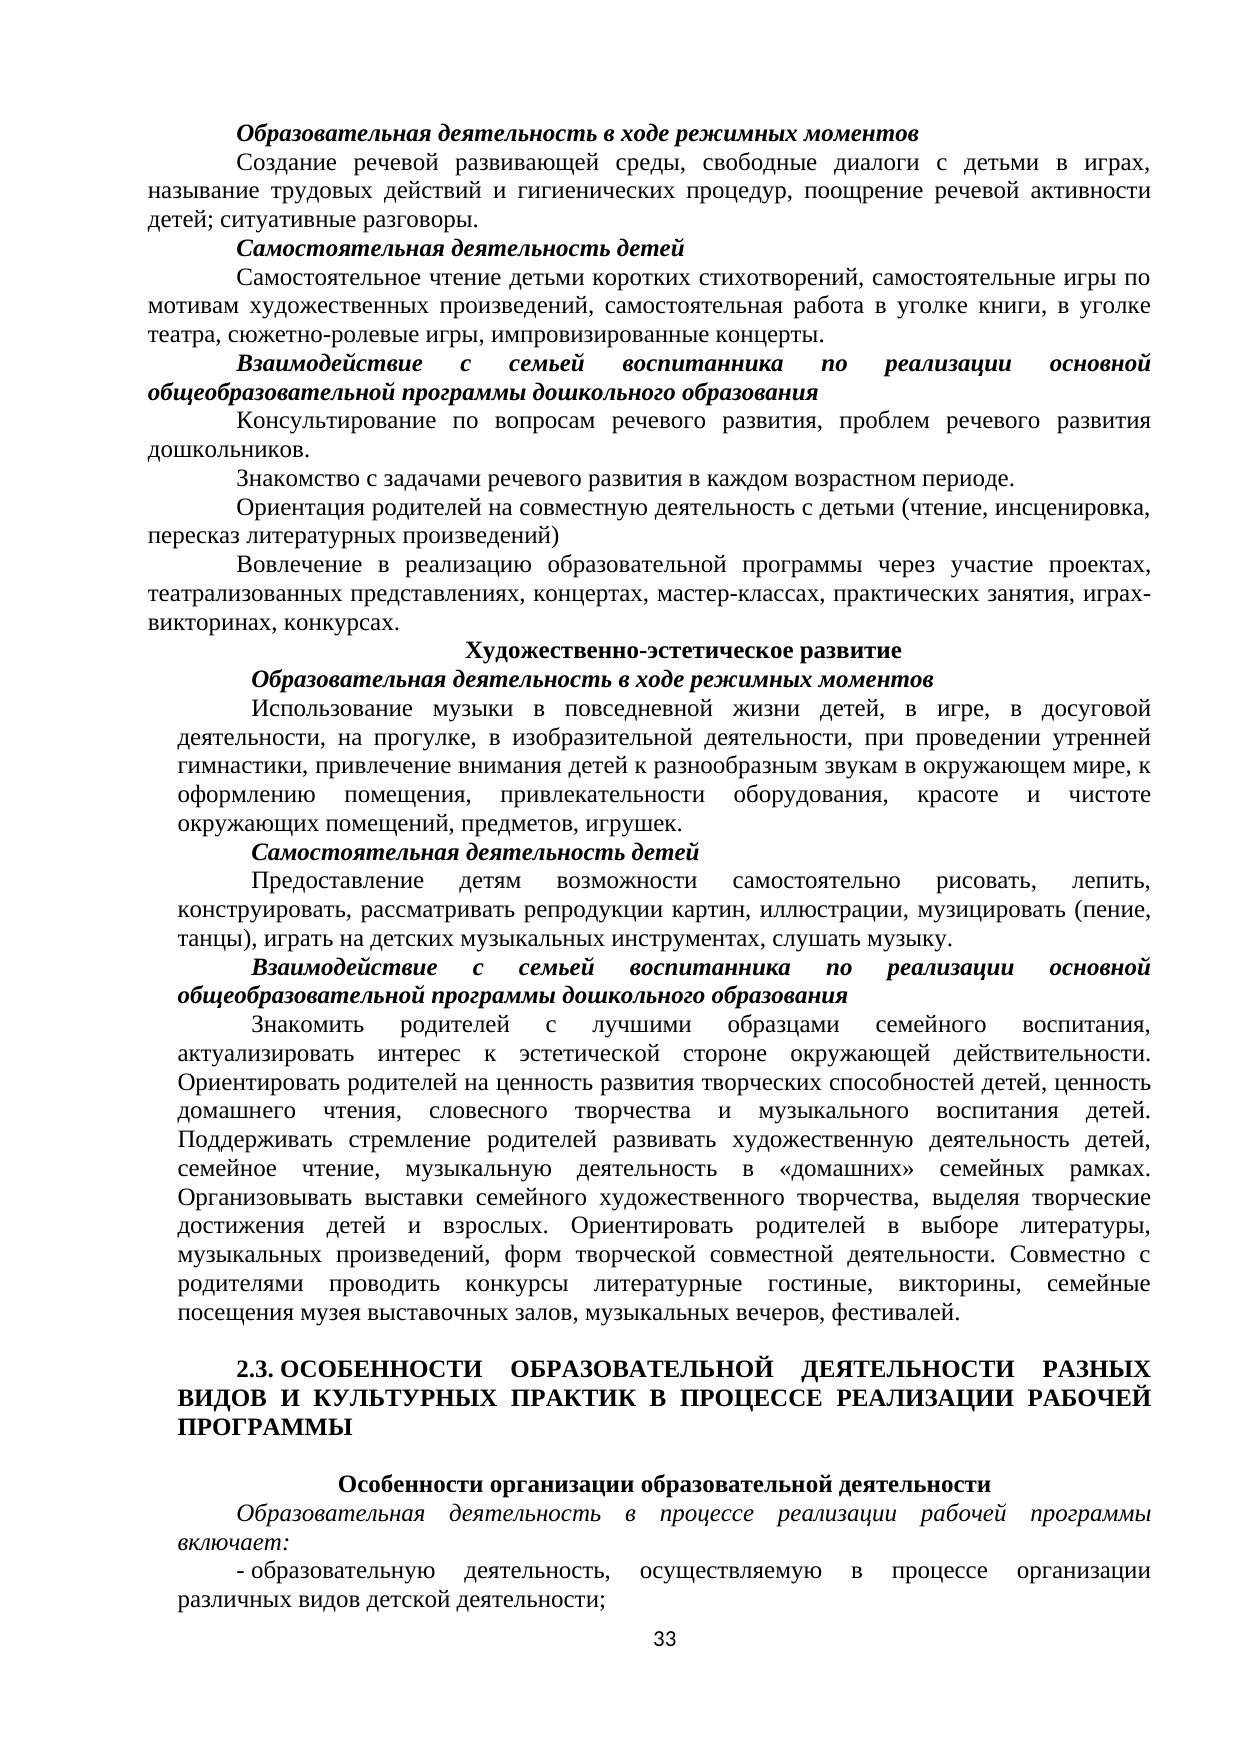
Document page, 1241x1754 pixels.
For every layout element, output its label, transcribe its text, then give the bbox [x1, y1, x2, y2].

text Образовательная деятельность в ходе режимных моментов [177, 664, 1152, 693]
text Предоставление детям возможности самостоятельно рисовать, лепить, конструировать, рассматривать репродукции картин, иллюстрации, музицировать (пение, танцы), играть на детских музыкальных инструментах, слушать музыку. [177, 866, 1152, 952]
text Взаимодействие с семьей воспитанника по реализации основной общеобразовательной программы дошкольного образования [177, 952, 1152, 1009]
text Самостоятельная деятельность детей [148, 233, 1152, 262]
text Знакомить родителей с лучшими образцами семейного воспитания, актуализировать интерес к эстетической стороне окружающей действительности. Ориентировать родителей на ценность развития творческих способностей детей, ценность домашнего чтения, словесного творчества и музыкального воспитания детей. Поддерживать стремление родителей развивать художественную деятельность детей, семейное чтение, музыкальную деятельность в «домашних» семейных рамках. Организовывать выставки семейного художественного творчества, выделяя творческие достижения детей и взрослых. Ориентировать родителей в выборе литературы, музыкальных произведений, форм творческой совместной деятельности. Совместно с родителями проводить конкурсы литературные гостиные, викторины, семейные посещения музея выставочных залов, музыкальных вечеров, фестивалей. [177, 1009, 1152, 1326]
text Ориентация родителей на совместную деятельность с детьми (чтение, инсценировка, пересказ литературных произведений) [148, 492, 1152, 549]
text Взаимодействие с семьей воспитанника по реализации основной общеобразовательной программы дошкольного образования [148, 348, 1152, 406]
text Самостоятельное чтение детьми коротких стихотворений, самостоятельные игры по мотивам художественных произведений, самостоятельная работа в уголке книги, в уголке театра, сюжетно-ролевые игры, импровизированные концерты. [148, 262, 1152, 348]
text Особенности организации образовательной деятельности [177, 1469, 1152, 1498]
text 2.3. ОСОБЕННОСТИ ОБРАЗОВАТЕЛЬНОЙ ДЕЯТЕЛЬНОСТИ РАЗНЫХ ВИДОВ И КУЛЬТУРНЫХ ПРАКТИК В ПРОЦЕССЕ РЕАЛИЗАЦИИ РАБОЧЕЙ ПРОГРАММЫ [177, 1354, 1152, 1441]
text Художественно-эстетическое развитие [215, 636, 1152, 664]
text Использование музыки в повседневной жизни детей, в игре, в досуговой деятельности, на прогулке, в изобразительной деятельности, при проведении утренней гимнастики, привлечение внимания детей к разнообразным звукам в окружающем мире, к оформлению помещения, привлекательности оборудования, красоте и чистоте окружающих помещений, предметов, игрушек. [177, 693, 1152, 837]
text - образовательную деятельность, осуществляемую в процессе организации различных видов детской деятельности; [177, 1556, 1152, 1613]
text Вовлечение в реализацию образовательной программы через участие проектах, театрализованных представлениях, концертах, мастер-классах, практических занятия, играх-викторинах, конкурсах. [148, 549, 1152, 636]
text Самостоятельная деятельность детей [177, 837, 1152, 866]
text Образовательная деятельность в ходе режимных моментов [148, 118, 1152, 147]
text Консультирование по вопросам речевого развития, проблем речевого развития дошкольников. [148, 406, 1152, 463]
text Знакомство с задачами речевого развития в каждом возрастном периоде. [148, 463, 1152, 492]
text Образовательная деятельность в процессе реализации рабочей программы включает: [177, 1498, 1152, 1556]
text Создание речевой развивающей среды, свободные диалоги с детьми в играх, называние трудовых действий и гигиенических процедур, поощрение речевой активности детей; ситуативные разговоры. [148, 147, 1152, 233]
